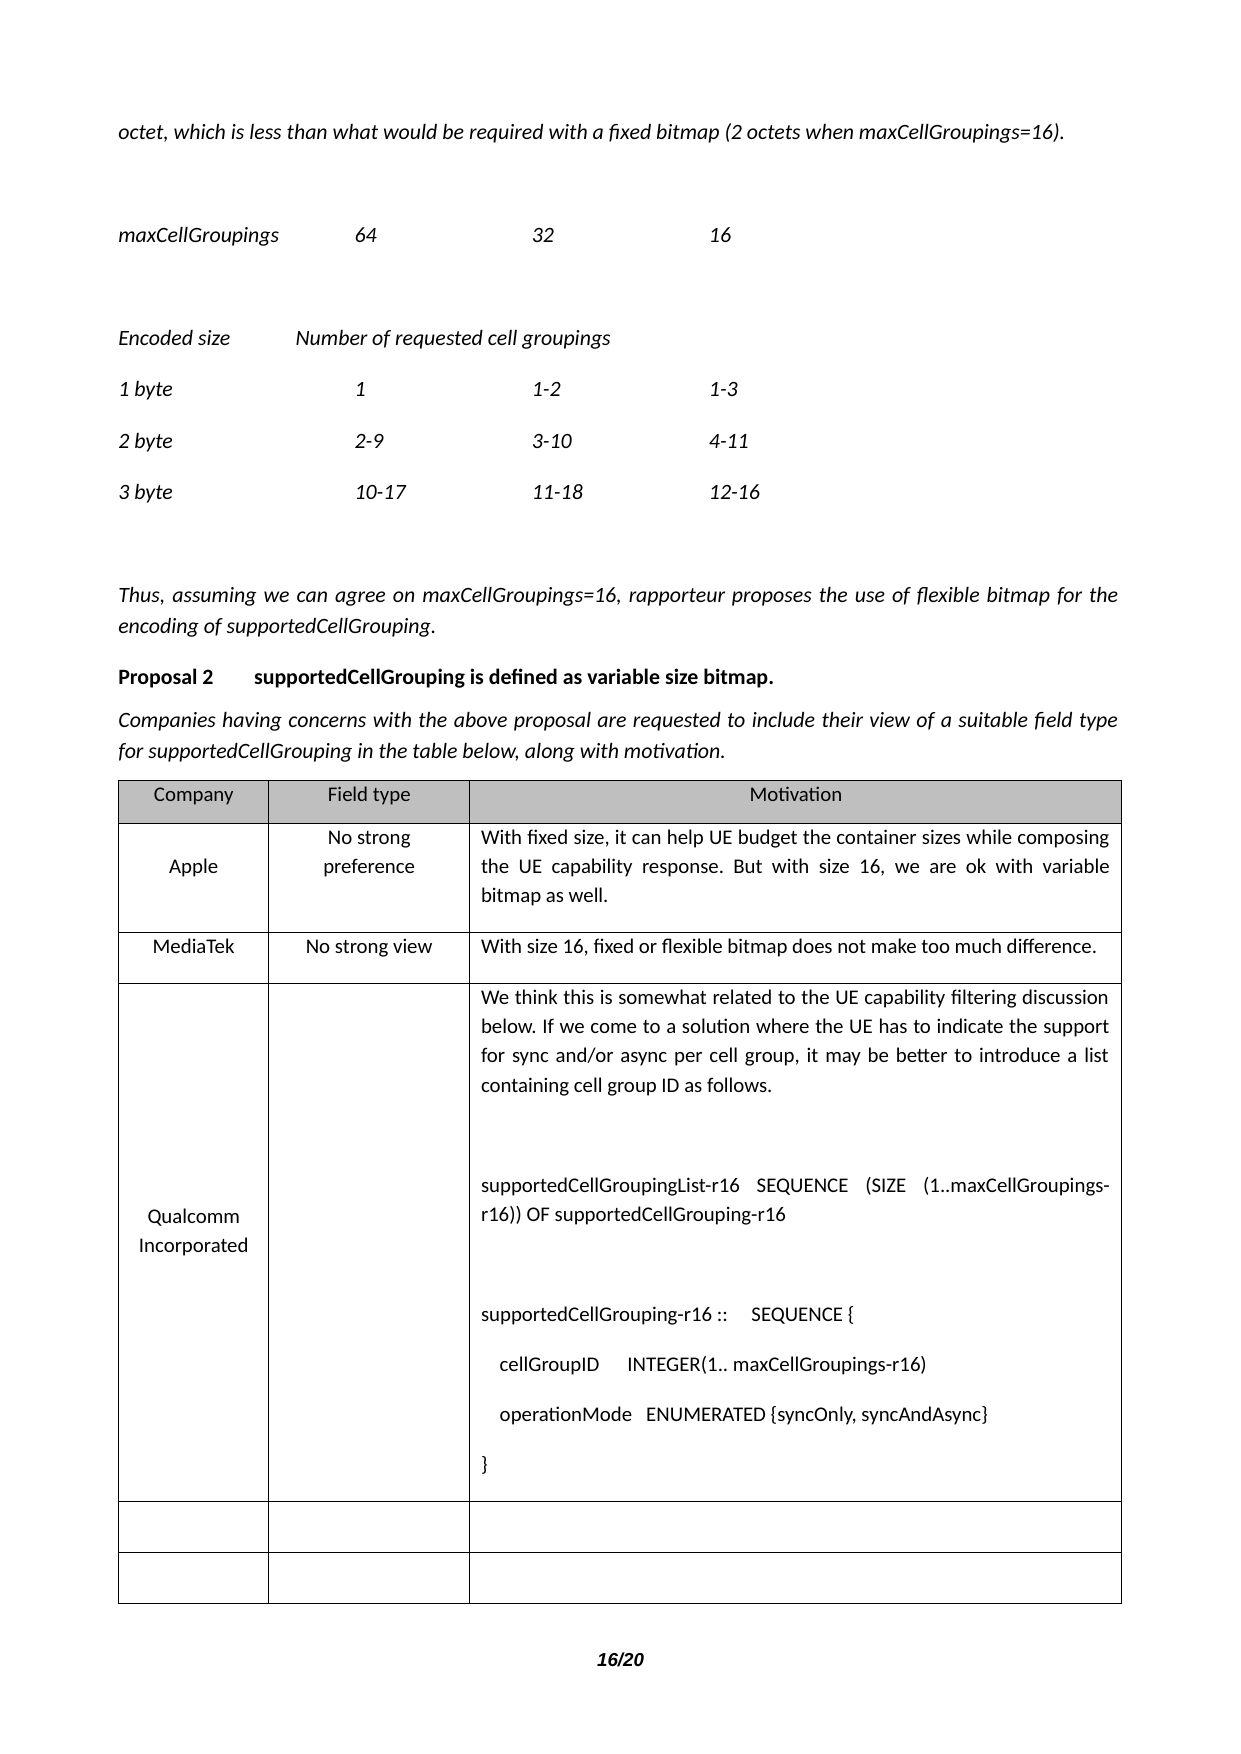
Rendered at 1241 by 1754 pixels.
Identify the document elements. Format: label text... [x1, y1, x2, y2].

table_cell [119, 1502, 268, 1552]
table_cell [269, 984, 469, 1501]
table_header Company [119, 781, 268, 823]
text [118, 118, 1122, 145]
table_cell No strong preference [269, 824, 469, 932]
text supportedCellGrouping is defined as variable size bitmap. [118, 663, 1122, 690]
table_cell No strong view [269, 933, 469, 983]
table_cell Qualcomm Incorporated [119, 984, 268, 1501]
table_cell We think this is somewhat related to the UE capability filtering discussion below. If we come to a solution where the UE has to indicate the support for sync and/or async per cell group, it may be better to introduce a list containing cell group ID as follows. supportedCellGroupingList-r16 SEQUENCE (SIZE (1..maxCellGroupings-r16)) OF supportedCellGrouping-r16 supportedCellGrouping-r16 :: SEQUENCE { cellGroupID INTEGER(1.. maxCellGroupings-r16) operationMode ENUMERATED {syncOnly, syncAndAsync} } [470, 984, 1121, 1501]
table_cell [470, 1553, 1121, 1603]
table_cell With size 16, fixed or flexible bitmap does not make too much difference. [470, 933, 1121, 983]
list Companies having concerns with the above proposal are requested to include their view of a suitable field type for supportedCellGrouping in the table below, along with motivation. [118, 706, 1122, 764]
table_cell Apple [119, 824, 268, 932]
text Encoded size Number of requested cell groupings [118, 324, 1122, 351]
table_header Motivation [470, 781, 1121, 823]
table_cell [119, 1553, 268, 1603]
text 1 byte 1 1-2 1-3 [118, 375, 1122, 402]
table_cell With fixed size, it can help UE budget the container sizes while composing the UE capability response. But with size 16, we are ok with variable bitmap as well. [470, 824, 1121, 932]
table_cell [269, 1553, 469, 1603]
text maxCellGroupings 64 32 16 [118, 221, 1122, 248]
table_cell MediaTek [119, 933, 268, 983]
text 2 byte 2-9 3-10 4-11 [118, 427, 1122, 453]
text 3 byte 10-17 11-18 12-16 [118, 478, 1122, 505]
table_header Field type [269, 781, 469, 823]
text Thus, assuming we can agree on maxCellGroupings=16, rapporteur proposes the use of flexible bitmap for the encoding of supportedCellGrouping. [118, 581, 1122, 638]
table_cell [470, 1502, 1121, 1552]
table_cell [269, 1502, 469, 1552]
